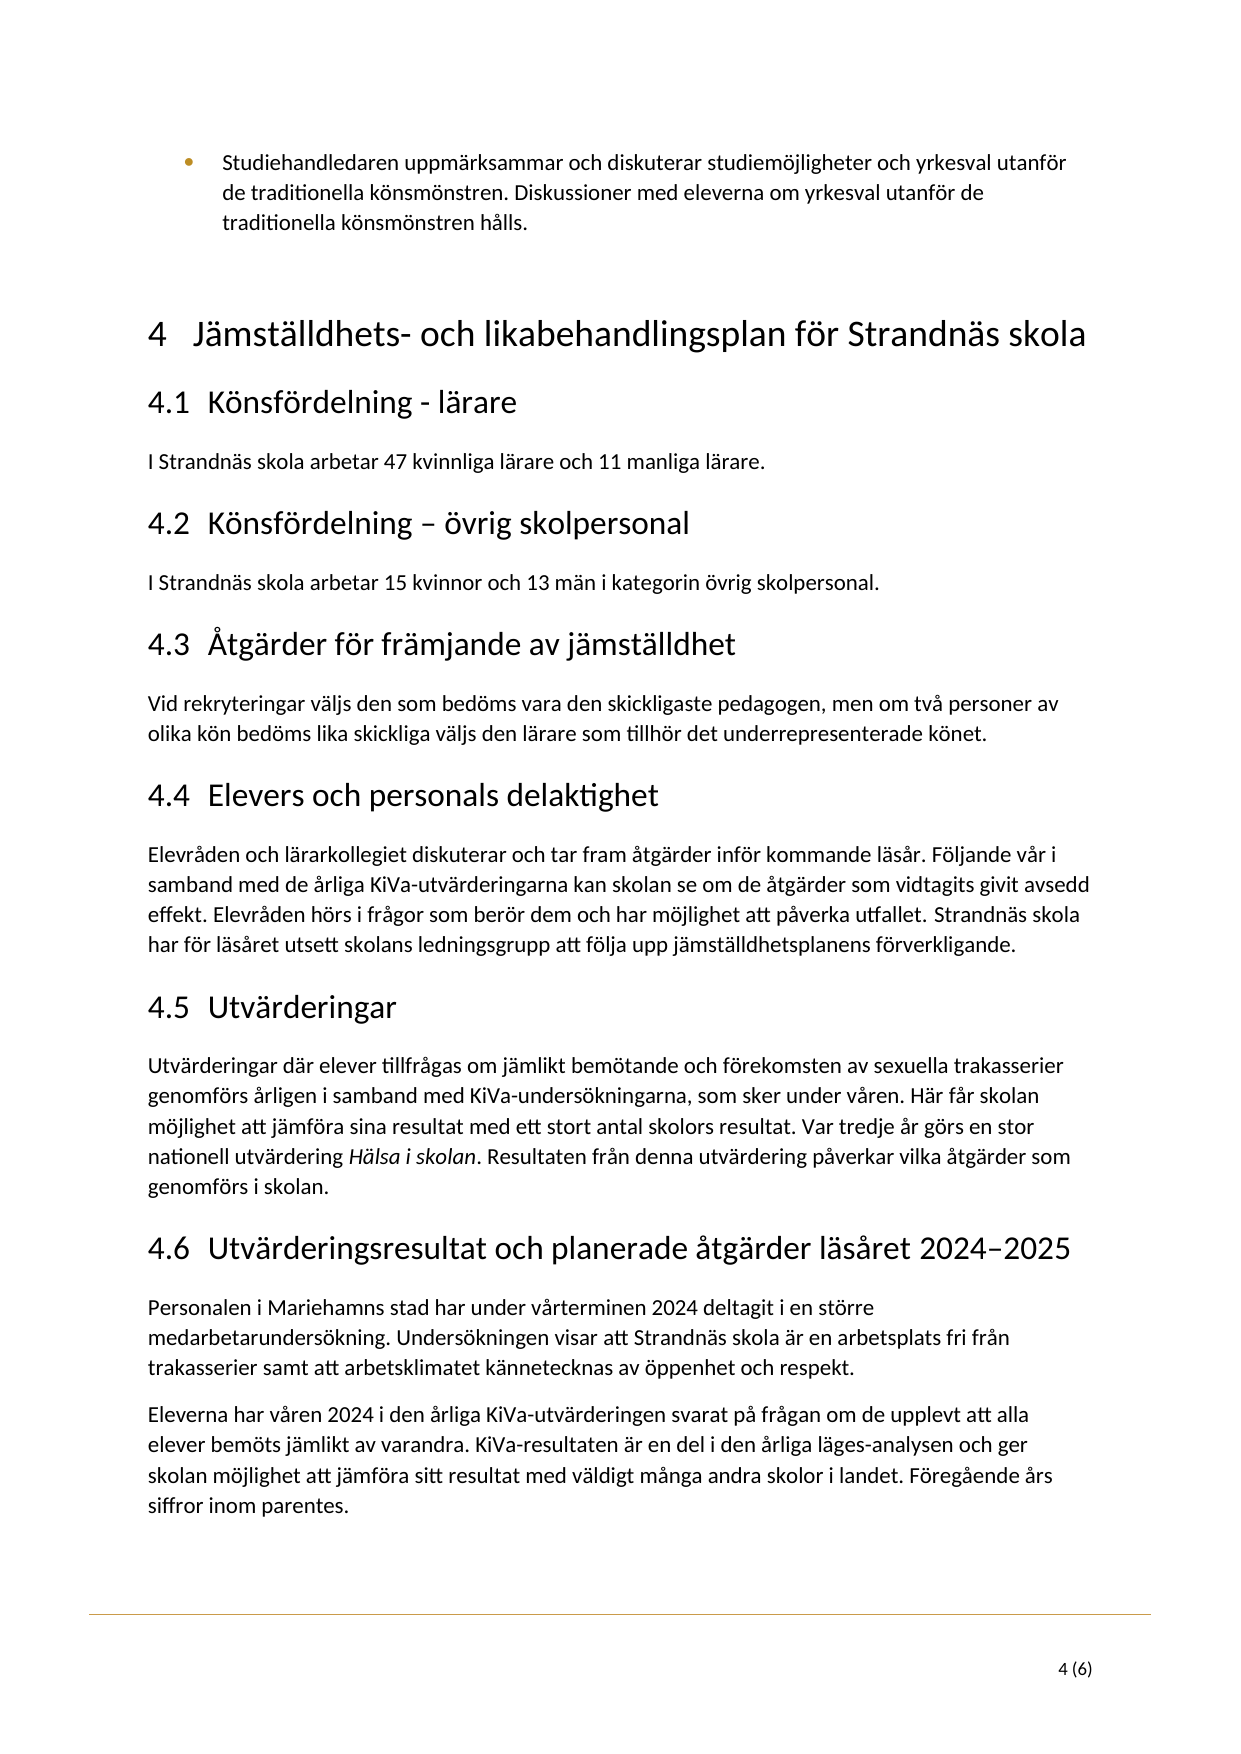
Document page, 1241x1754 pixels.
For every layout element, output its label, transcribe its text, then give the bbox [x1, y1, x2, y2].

text Elevråden och lärarkollegiet diskuterar och tar fram åtgärder inför kommande läsår. Följande vår i samband med de årliga KiVa-utvärderingarna kan skolan se om de åtgärder som vidtagits givit avsedd effekt. Elevråden hörs i frågor som berör dem och har möjlighet att påverka utfallet. Strandnäs skola har för läsåret utsett skolans ledningsgrupp att följa upp jämställdhetsplanens förverkligande. [148, 840, 1092, 958]
subtitle Könsfördelning – övrig skolpersonal [148, 502, 1092, 543]
text Personalen i Mariehamns stad har under vårterminen 2024 deltagit i en större medarbetarundersökning. Undersökningen visar att Strandnäs skola är en arbetsplats fri från trakasserier samt att arbetsklimatet kännetecknas av öppenhet och respekt. [148, 1293, 1092, 1382]
subtitle Utvärderingsresultat och planerade åtgärder läsåret 2024–2025 [148, 1227, 1092, 1268]
text Vid rekryteringar väljs den som bedöms vara den skickligaste pedagogen, men om två personer av olika kön bedöms lika skickliga väljs den lärare som tillhör det underrepresenterade könet. [148, 689, 1092, 747]
text I Strandnäs skola arbetar 15 kvinnor och 13 män i kategorin övrig skolpersonal. [148, 568, 1092, 596]
text Utvärderingar där elever tillfrågas om jämlikt bemötande och förekomsten av sexuella trakasserier genomförs årligen i samband med KiVa-undersökningarna, som sker under våren. Här får skolan möjlighet att jämföra sina resultat med ett stort antal skolors resultat. Var tredje år görs en stor nationell utvärdering Hälsa i skolan. Resultaten från denna utvärdering påverkar vilka åtgärder som genomförs i skolan. [148, 1051, 1092, 1200]
subtitle Könsfördelning - lärare [148, 381, 1092, 422]
text Eleverna har våren 2024 i den årliga KiVa-utvärderingen svarat på frågan om de upplevt att alla elever bemöts jämlikt av varandra. KiVa-resultaten är en del i den årliga läges-analysen och ger skolan möjlighet att jämföra sitt resultat med väldigt många andra skolor i landet. Föregående års siffror inom parentes. [148, 1400, 1092, 1519]
list Studiehandledaren uppmärksammar och diskuterar studiemöjligheter och yrkesval utanför de traditionella könsmönstren. Diskussioner med eleverna om yrkesval utanför de traditionella könsmönstren hålls. [185, 148, 1092, 236]
subtitle Elevers och personals delaktighet [148, 774, 1092, 815]
subtitle Jämställdhets- och likabehandlingsplan för Strandnäs skola [148, 310, 1092, 356]
text I Strandnäs skola arbetar 47 kvinnliga lärare och 11 manliga lärare. [148, 447, 1092, 475]
subtitle Utvärderingar [148, 986, 1092, 1026]
subtitle Åtgärder för främjande av jämställdhet [148, 623, 1092, 664]
